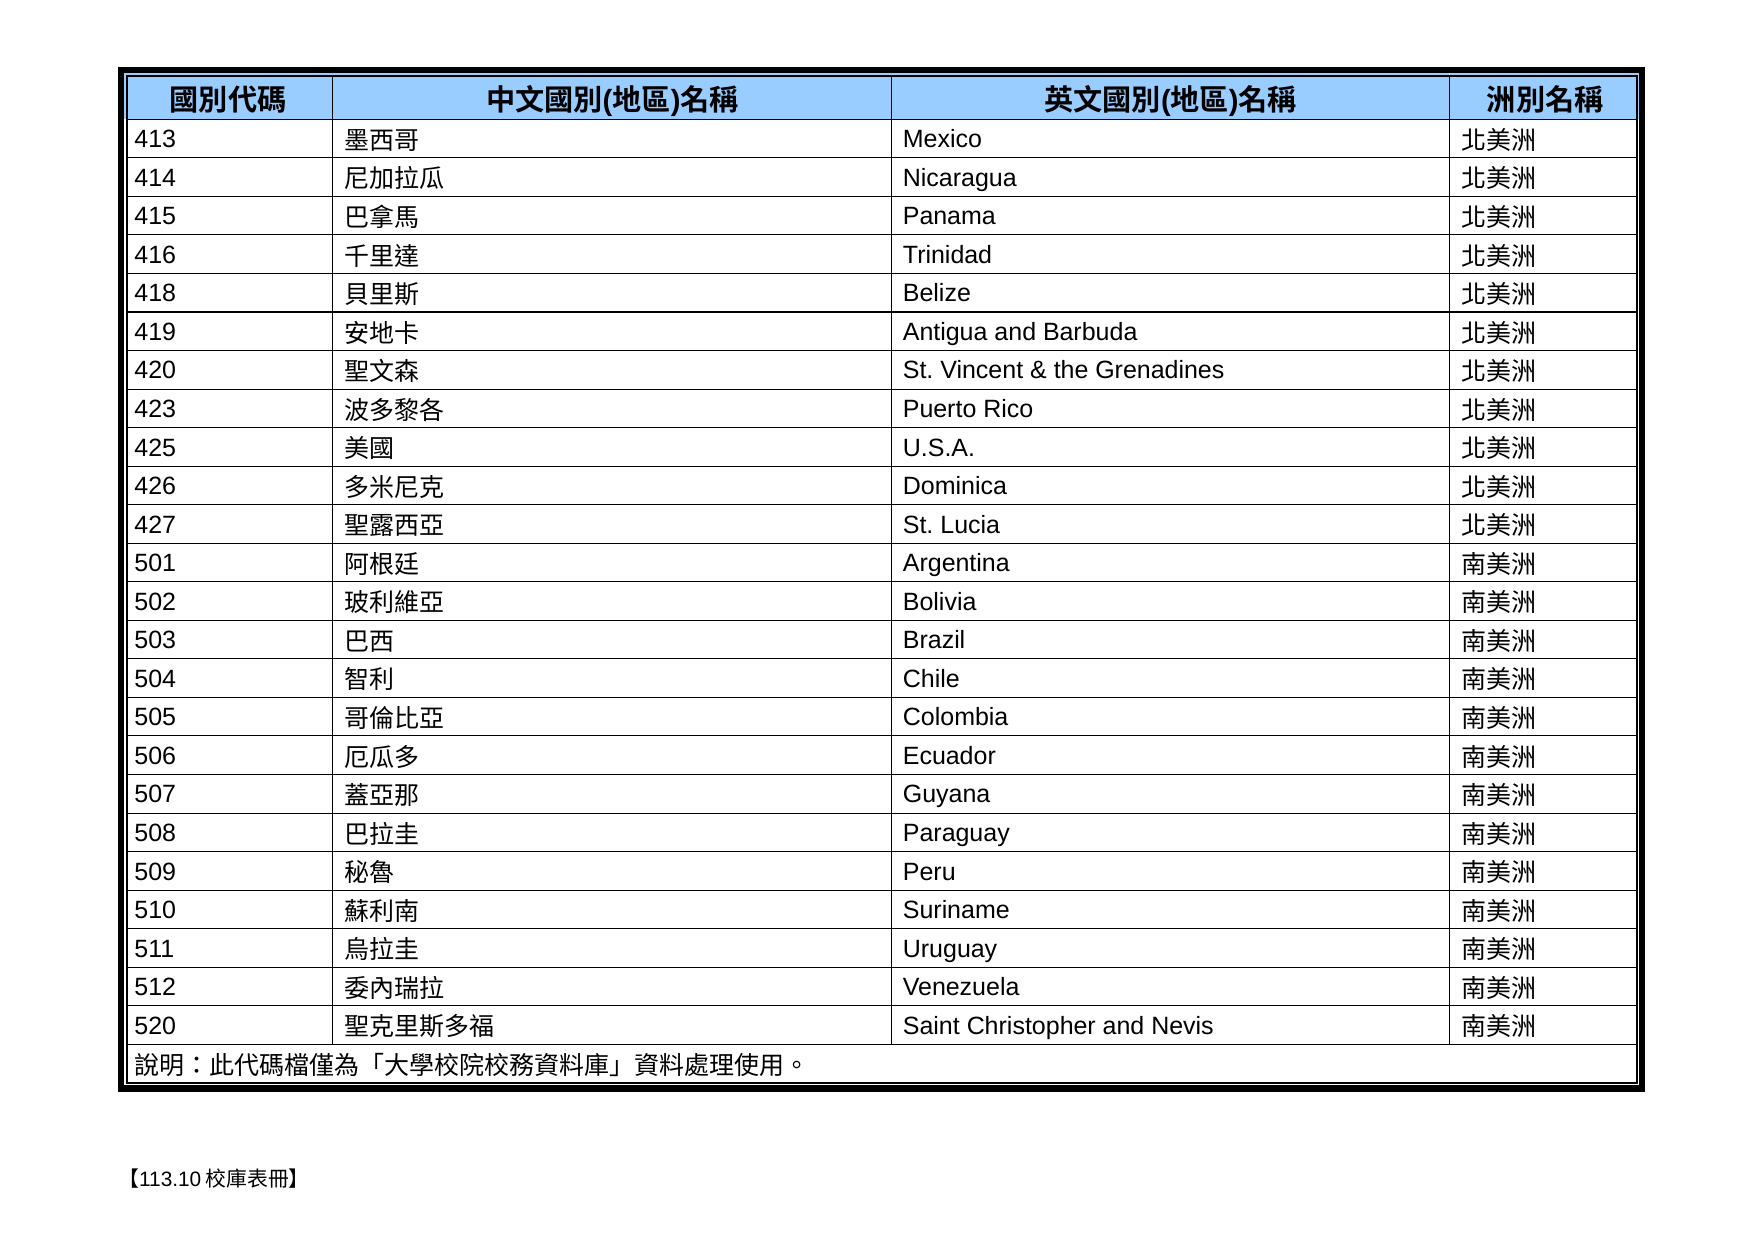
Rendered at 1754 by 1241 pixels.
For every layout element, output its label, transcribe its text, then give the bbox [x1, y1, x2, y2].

table_cell 千里達 [333, 235, 891, 273]
table_cell Guyana [892, 775, 1449, 812]
table_cell 烏拉圭 [333, 929, 891, 967]
table_cell 南美洲 [1450, 968, 1636, 1005]
table_cell 巴拉圭 [333, 814, 891, 851]
table_cell 安地卡 [333, 313, 891, 350]
table_cell 南美洲 [1450, 929, 1636, 967]
table_cell 哥倫比亞 [333, 698, 891, 735]
table_cell Argentina [892, 544, 1449, 581]
table_cell 北美洲 [1450, 428, 1636, 466]
table_cell U.S.A. [892, 428, 1449, 466]
table_cell 蓋亞那 [333, 775, 891, 812]
table_cell 阿根廷 [333, 544, 891, 581]
table_cell Dominica [892, 467, 1449, 504]
table_cell Nicaragua [892, 158, 1449, 196]
table_cell Chile [892, 659, 1449, 697]
table_cell 426 [128, 467, 332, 504]
table_cell 506 [128, 736, 332, 774]
table_cell 尼加拉瓜 [333, 158, 891, 196]
table_cell 聖文森 [333, 351, 891, 388]
table_header 國別代碼 [128, 77, 332, 119]
table_cell 418 [128, 274, 332, 311]
table_cell 智利 [333, 659, 891, 697]
table_cell Paraguay [892, 814, 1449, 851]
table_cell 北美洲 [1450, 390, 1636, 427]
table_cell 414 [128, 158, 332, 196]
table_cell 玻利維亞 [333, 582, 891, 620]
table_cell 南美洲 [1450, 659, 1636, 697]
table_cell 蘇利南 [333, 891, 891, 928]
table_cell 北美洲 [1450, 120, 1636, 157]
table_cell 南美洲 [1450, 582, 1636, 620]
table_cell 北美洲 [1450, 313, 1636, 350]
table_cell Saint Christopher and Nevis [892, 1006, 1449, 1044]
table_cell 507 [128, 775, 332, 812]
table_cell 巴拿馬 [333, 197, 891, 234]
table_cell Colombia [892, 698, 1449, 735]
table_cell 502 [128, 582, 332, 620]
table_cell 南美洲 [1450, 891, 1636, 928]
table_cell 413 [128, 120, 332, 157]
table_cell 南美洲 [1450, 621, 1636, 658]
table_cell 南美洲 [1450, 698, 1636, 735]
table_cell 420 [128, 351, 332, 388]
table_cell 503 [128, 621, 332, 658]
table_cell Suriname [892, 891, 1449, 928]
table_cell 北美洲 [1450, 197, 1636, 234]
table_cell 510 [128, 891, 332, 928]
table_cell Puerto Rico [892, 390, 1449, 427]
table_cell 聖克里斯多福 [333, 1006, 891, 1044]
table_cell 501 [128, 544, 332, 581]
table_cell 南美洲 [1450, 544, 1636, 581]
table_cell 427 [128, 505, 332, 543]
table_header 洲別名稱 [1450, 77, 1636, 119]
table_header 中文國別(地區)名稱 [333, 77, 891, 119]
table_cell Bolivia [892, 582, 1449, 620]
table_cell 508 [128, 814, 332, 851]
table_cell 北美洲 [1450, 274, 1636, 311]
table_cell Brazil [892, 621, 1449, 658]
table_cell 511 [128, 929, 332, 967]
table_cell Antigua and Barbuda [892, 313, 1449, 350]
table_cell 委內瑞拉 [333, 968, 891, 1005]
table_cell 425 [128, 428, 332, 466]
table_cell 波多黎各 [333, 390, 891, 427]
table_cell 北美洲 [1450, 235, 1636, 273]
table_cell Panama [892, 197, 1449, 234]
table_cell 504 [128, 659, 332, 697]
table_cell 秘魯 [333, 852, 891, 889]
table_cell Ecuador [892, 736, 1449, 774]
table_cell 多米尼克 [333, 467, 891, 504]
table_cell Venezuela [892, 968, 1449, 1005]
table_cell Peru [892, 852, 1449, 889]
table_cell 423 [128, 390, 332, 427]
table_cell 419 [128, 313, 332, 350]
table_cell 509 [128, 852, 332, 889]
table_cell 巴西 [333, 621, 891, 658]
table_cell St. Vincent & the Grenadines [892, 351, 1449, 388]
table_cell 聖露西亞 [333, 505, 891, 543]
table_cell Mexico [892, 120, 1449, 157]
table_cell 北美洲 [1450, 158, 1636, 196]
table_cell 北美洲 [1450, 505, 1636, 543]
table_cell 南美洲 [1450, 775, 1636, 812]
table_cell Belize [892, 274, 1449, 311]
table_cell Trinidad [892, 235, 1449, 273]
table_cell 南美洲 [1450, 852, 1636, 889]
table_cell 南美洲 [1450, 736, 1636, 774]
table_cell 512 [128, 968, 332, 1005]
table_cell 南美洲 [1450, 814, 1636, 851]
table_cell 厄瓜多 [333, 736, 891, 774]
table_header 英文國別(地區)名稱 [892, 77, 1449, 119]
table_cell 北美洲 [1450, 351, 1636, 388]
table_cell 416 [128, 235, 332, 273]
table_cell 505 [128, 698, 332, 735]
table_cell 墨西哥 [333, 120, 891, 157]
table_cell 北美洲 [1450, 467, 1636, 504]
table_cell St. Lucia [892, 505, 1449, 543]
table_cell 415 [128, 197, 332, 234]
table_cell 說明：此代碼檔僅為「大學校院校務資料庫」資料處理使用。 [128, 1045, 1636, 1082]
table_cell Uruguay [892, 929, 1449, 967]
table_cell 貝里斯 [333, 274, 891, 311]
table_cell 南美洲 [1450, 1006, 1636, 1044]
table_cell 美國 [333, 428, 891, 466]
table_cell 520 [128, 1006, 332, 1044]
